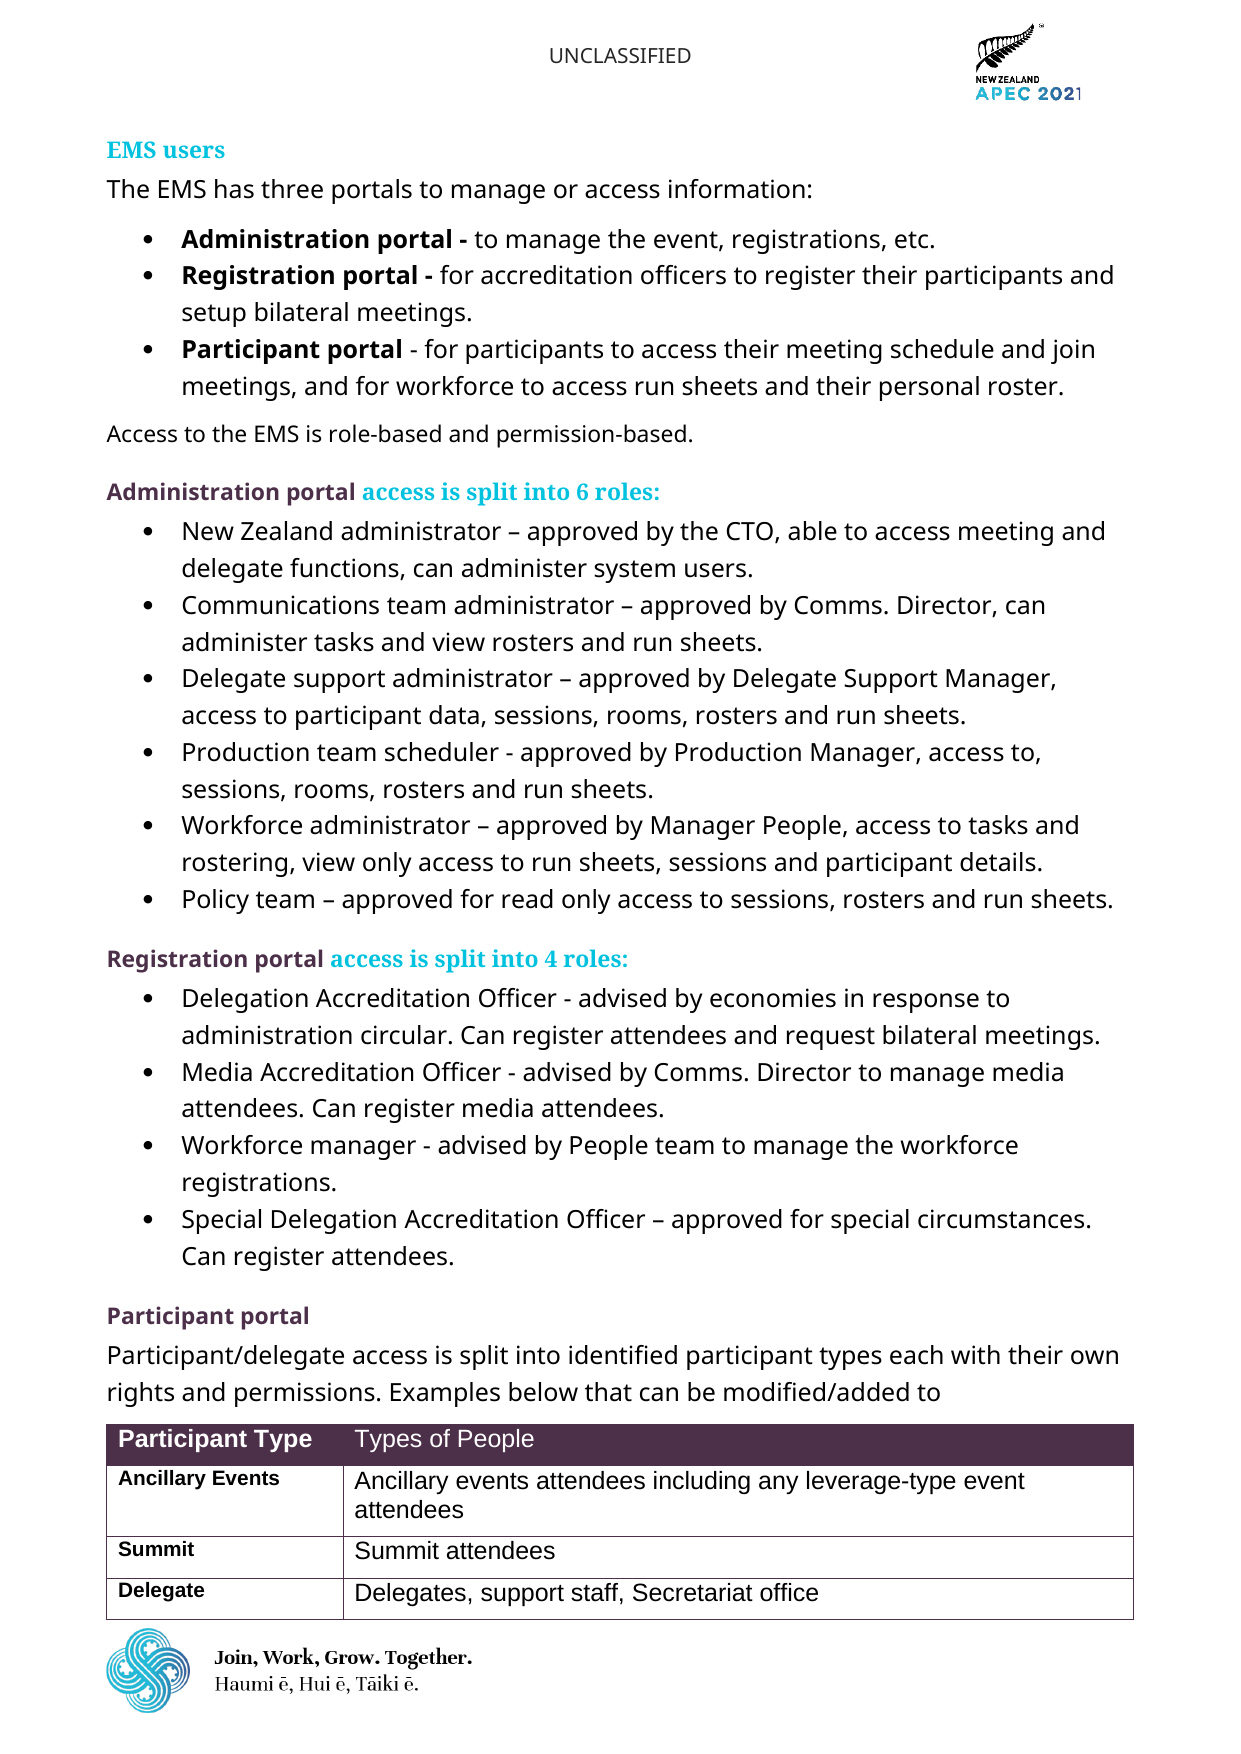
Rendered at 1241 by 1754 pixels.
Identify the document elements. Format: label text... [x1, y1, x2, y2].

subtitle Participant portal [106, 1300, 1134, 1331]
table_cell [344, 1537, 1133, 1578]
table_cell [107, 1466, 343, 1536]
text The EMS has three portals to manage or access information: [106, 172, 1134, 206]
list Policy team – approved for read only access to sessions, rosters and run sheets. [143, 882, 1134, 916]
list Administration portal - to manage the event, registrations, etc. [143, 221, 1134, 255]
list Production team scheduler - approved by Production Manager, access to, sessions, rooms, rosters and run sheets. [143, 734, 1134, 805]
list Workforce manager - advised by People team to manage the workforce registrations. [143, 1128, 1134, 1199]
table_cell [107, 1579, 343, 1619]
list Special Delegation Accreditation Officer – approved for special circumstances. Can register attendees. [143, 1201, 1134, 1272]
text Participant/delegate access is split into identified participant types each with their own rights and permissions. Examples below that can be modified/added to [106, 1337, 1134, 1408]
picture [106, 1628, 499, 1713]
list Participant portal - for participants to access their meeting schedule and join meetings, and for workforce to access run sheets and their personal roster. [143, 332, 1134, 402]
text Access to the EMS is role-based and permission-based. [106, 418, 1134, 449]
list Delegation Accreditation Officer - advised by economies in response to administration circular. Can register attendees and request bilateral meetings. [143, 981, 1134, 1052]
list Registration portal - for accreditation officers to register their participants and setup bilateral meetings. [143, 258, 1134, 329]
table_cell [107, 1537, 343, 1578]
list Media Accreditation Officer - advised by Comms. Director to manage media attendees. Can register media attendees. [143, 1054, 1134, 1125]
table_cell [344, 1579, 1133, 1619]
list New Zealand administrator – approved by the CTO, able to access meeting and delegate functions, can administer system users. [143, 514, 1134, 585]
list Communications team administrator – approved by Comms. Director, can administer tasks and view rosters and run sheets. [143, 587, 1134, 658]
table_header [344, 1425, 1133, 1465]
list Workforce administrator – approved by Manager People, access to tasks and rostering, view only access to run sheets, sessions and participant details. [143, 808, 1134, 879]
picture [946, 71, 1083, 107]
list Delegate support administrator – approved by Delegate Support Manager, access to participant data, sessions, rooms, rosters and run sheets. [143, 661, 1134, 732]
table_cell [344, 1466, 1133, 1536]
subtitle Administration portal access is split into 6 roles: [106, 476, 1134, 508]
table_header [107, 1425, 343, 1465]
subtitle EMS users [106, 134, 1134, 166]
subtitle Registration portal access is split into 4 roles: [106, 943, 1134, 974]
